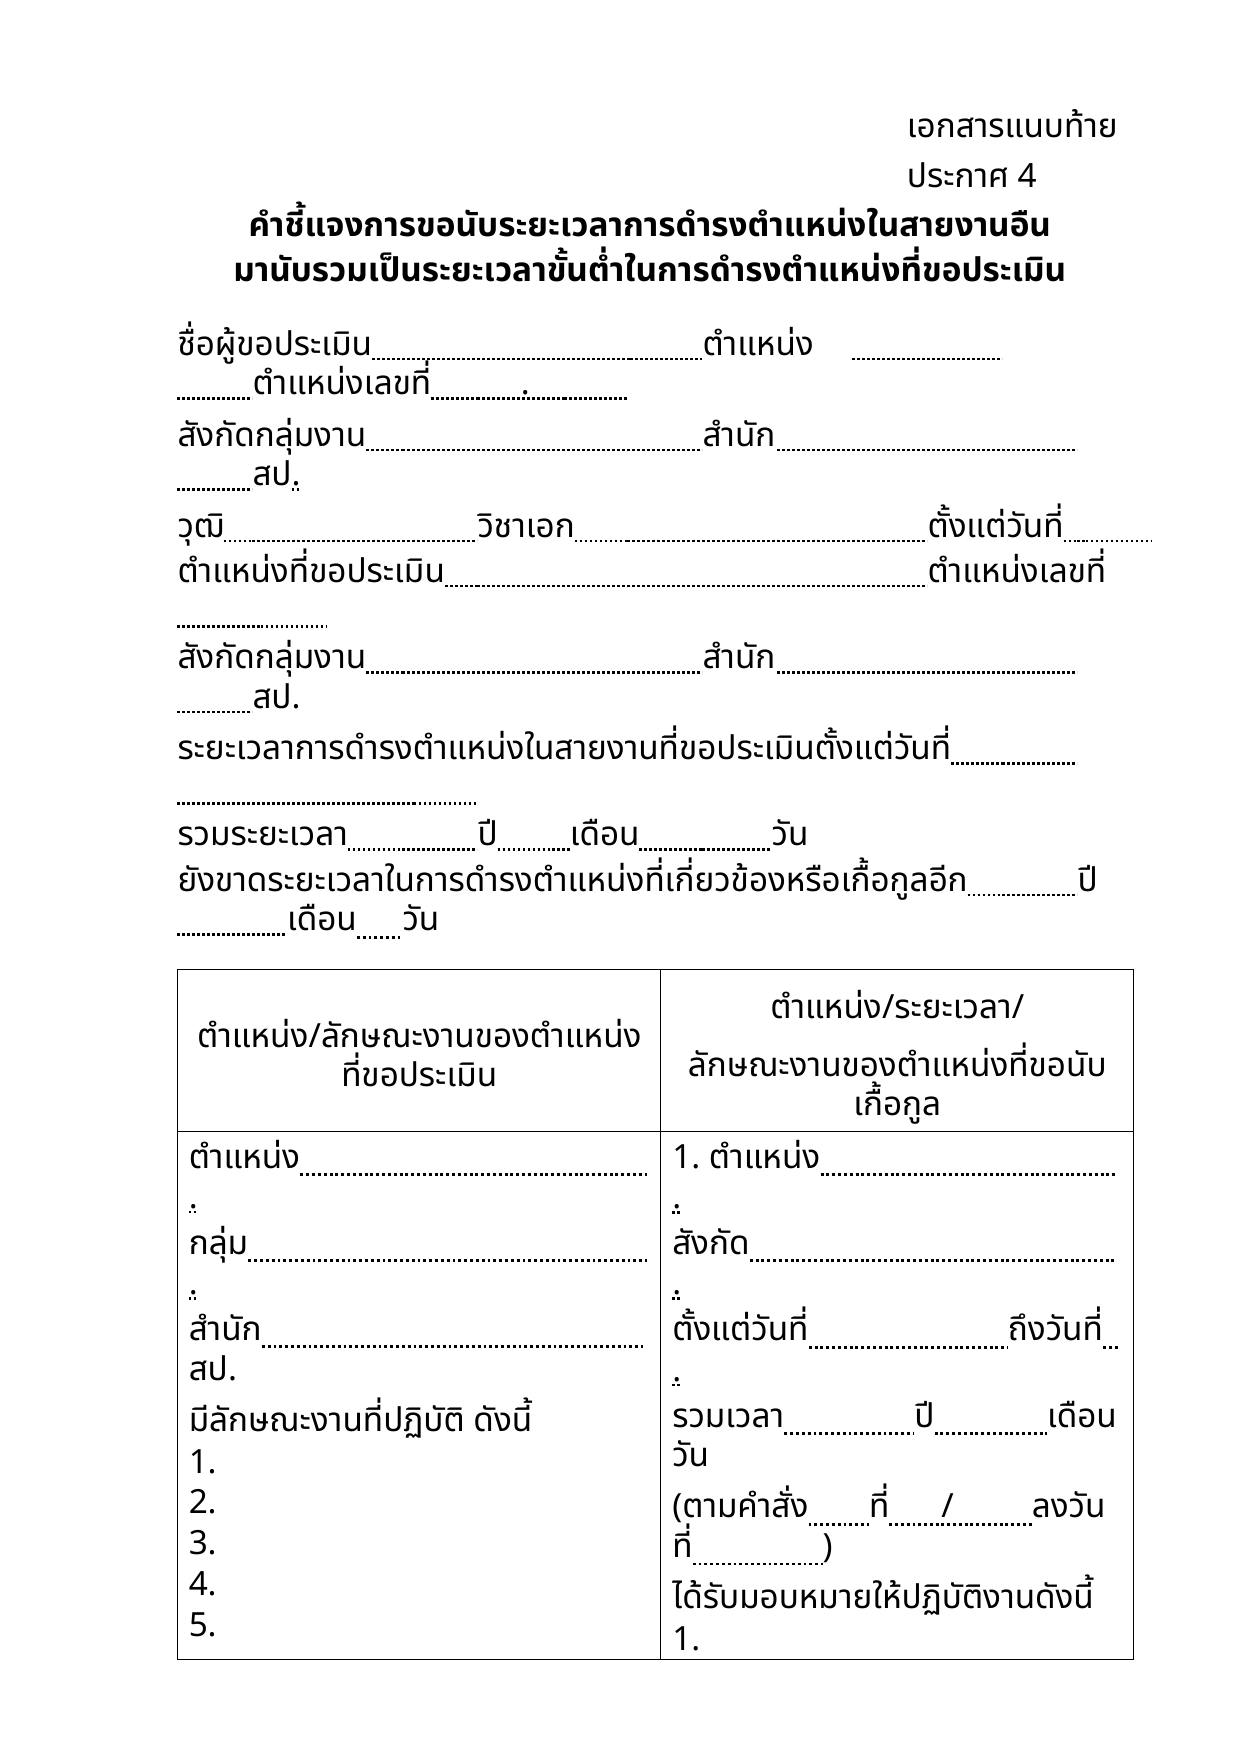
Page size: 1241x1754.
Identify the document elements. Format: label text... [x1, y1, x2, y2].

text วุฒิ วิชาเอก ตั้งแต่วันที่ [177, 501, 1122, 546]
text ชื่อผู้ขอประเมิน ตำแหน่ง ตำแหน่งเลขที่ . [177, 319, 1122, 410]
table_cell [661, 1132, 1133, 1659]
text คำชี้แจงการขอนับระยะเวลาการดำรงตำแหน่งในสายงานอื่น [177, 200, 1122, 245]
text สังกัดกลุ่มงาน สำนัก สป. [177, 410, 1122, 501]
text ระยะเวลาการดำรงตำแหน่งในสายงานที่ขอประเมินตั้งแต่วันที่ [177, 723, 1122, 809]
text ยังขาดระยะเวลาในการดำรงตำแหน่งที่เกี่ยวข้องหรือเกื้อกูลอีก ปี เดือน วัน [177, 855, 1122, 946]
text สังกัดกลุ่มงาน สำนัก สป. [177, 632, 1122, 723]
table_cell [178, 1132, 660, 1659]
table_header ตำแหน่ง/ระยะเวลา/ ลักษณะงานของตำแหน่งที่ขอนับเกื้อกูล [661, 970, 1133, 1131]
table_header ตำแหน่ง/ลักษณะงานของตำแหน่งที่ขอประเมิน [178, 970, 660, 1131]
text รวมระยะเวลา ปี เดือน วัน [177, 809, 1122, 855]
text ตำแหน่งที่ขอประเมิน ตำแหน่งเลขที่ [177, 546, 1122, 632]
text มานับรวมเป็นระยะเวลาขั้นต่ำในการดำรงตำแหน่งที่ขอประเมิน [177, 245, 1122, 290]
